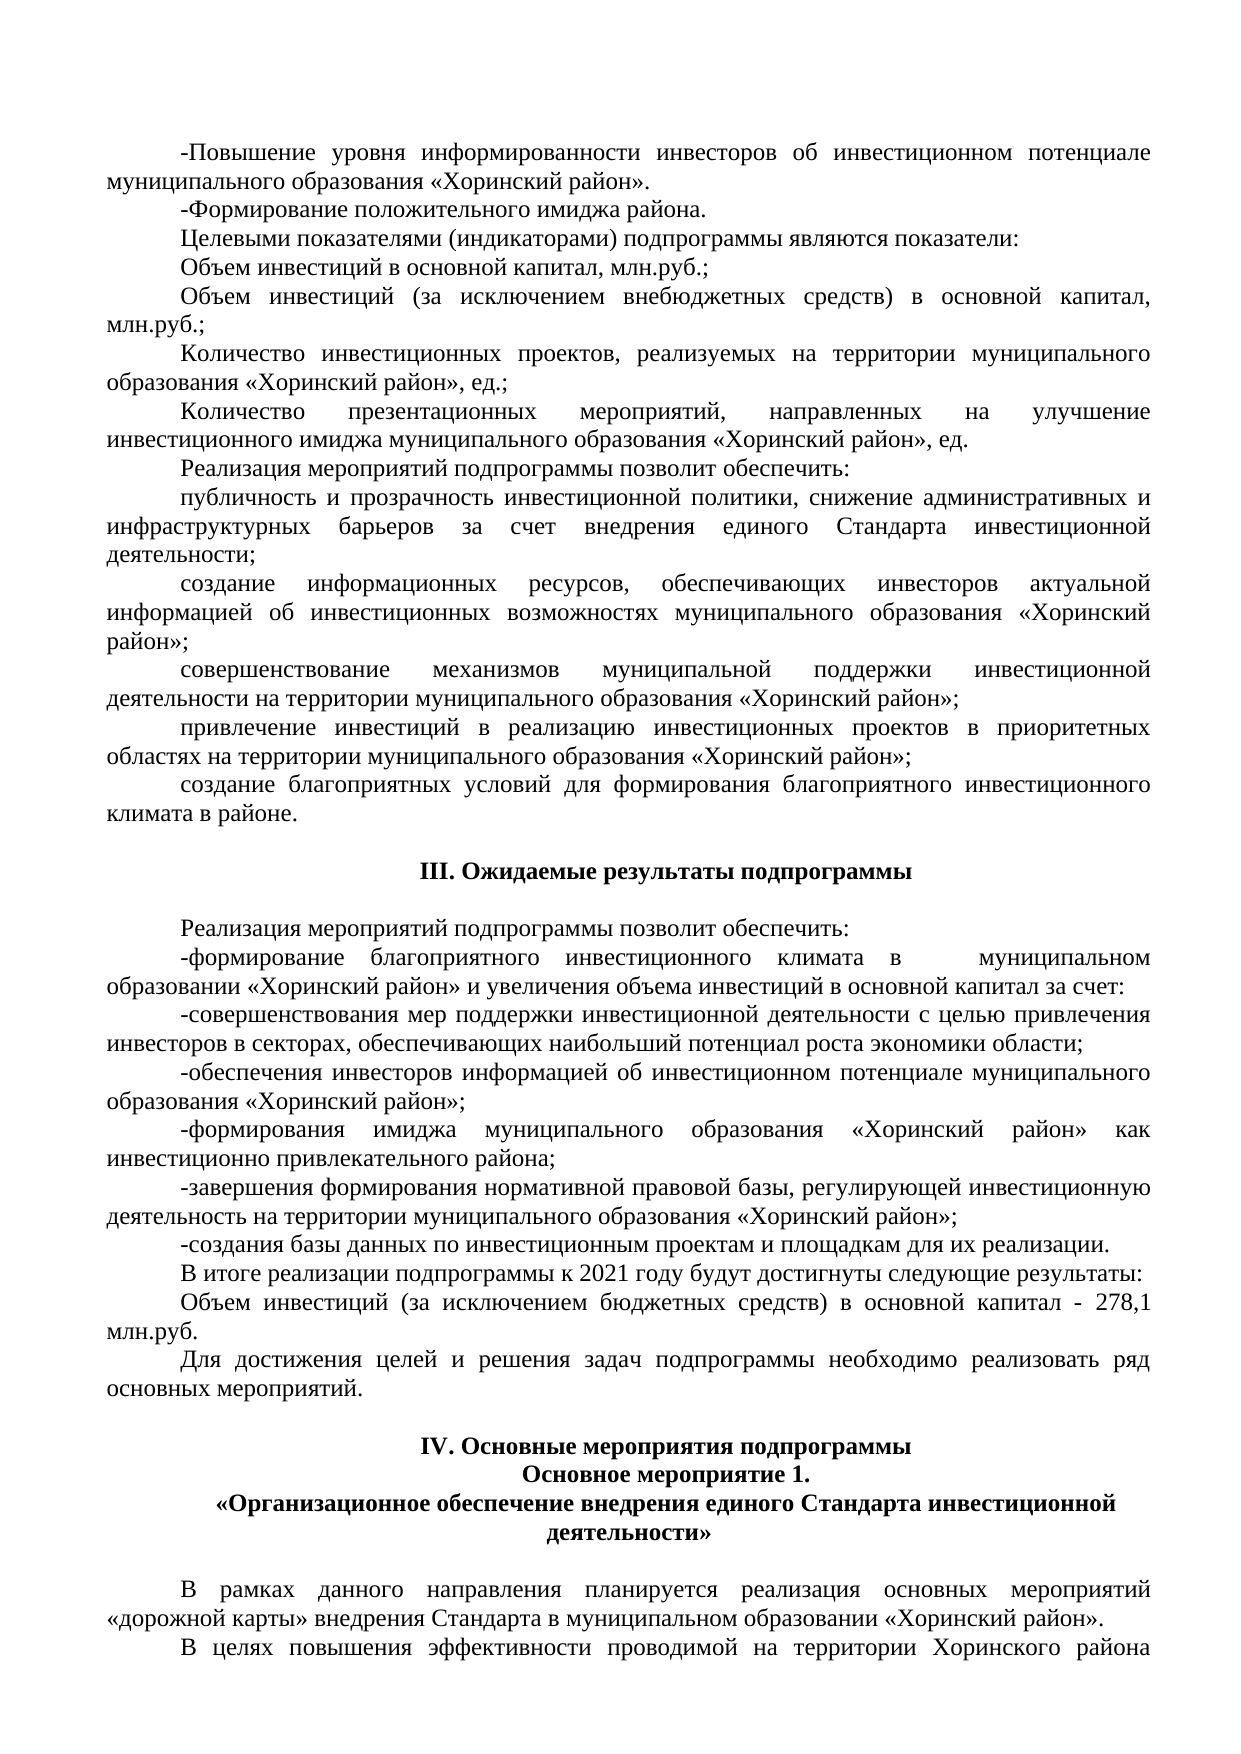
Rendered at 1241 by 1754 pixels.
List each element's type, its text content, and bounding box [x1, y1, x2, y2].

text IV. Основные мероприятия подпрограммы [106, 1431, 1152, 1459]
text -формирование благоприятного инвестиционного климата в муниципальном образовании «Хоринский район» и увеличения объема инвестиций в основной капитал за счет: [106, 942, 1152, 999]
text совершенствование механизмов муниципальной поддержки инвестиционной деятельности на территории муниципального образования «Хоринский район»; [106, 654, 1152, 712]
text В рамках данного направления планируется реализация основных мероприятий «дорожной карты» внедрения Стандарта в муниципальном образовании «Хоринский район». [106, 1574, 1152, 1632]
text -формирования имиджа муниципального образования «Хоринский район» как инвестиционно привлекательного района; [106, 1114, 1152, 1172]
text Основное мероприятие 1. [106, 1459, 1152, 1488]
text Реализация мероприятий подпрограммы позволит обеспечить: [106, 913, 1152, 942]
text создание благоприятных условий для формирования благоприятного инвестиционного климата в районе. [106, 769, 1152, 827]
text Объем инвестиций (за исключением бюджетных средств) в основной капитал - 278,1 млн.руб. [106, 1287, 1152, 1344]
text -совершенствования мер поддержки инвестиционной деятельности с целью привлечения инвесторов в секторах, обеспечивающих наибольший потенциал роста экономики области; [106, 999, 1152, 1057]
text III. Ожидаемые результаты подпрограммы [106, 856, 1152, 884]
text Реализация мероприятий подпрограммы позволит обеспечить: [106, 453, 1152, 482]
text привлечение инвестиций в реализацию инвестиционных проектов в приоритетных областях на территории муниципального образования «Хоринский район»; [106, 712, 1152, 769]
text -Формирование положительного имиджа района. [106, 194, 1152, 223]
text В итоге реализации подпрограммы к 2021 году будут достигнуты следующие результаты: [106, 1258, 1152, 1287]
text Целевыми показателями (индикаторами) подпрограммы являются показатели: [106, 223, 1152, 252]
text -завершения формирования нормативной правовой базы, регулирующей инвестиционную деятельность на территории муниципального образования «Хоринский район»; [106, 1172, 1152, 1229]
text Объем инвестиций (за исключением внебюджетных средств) в основной капитал, млн.руб.; [106, 281, 1152, 338]
text создание информационных ресурсов, обеспечивающих инвесторов актуальной информацией об инвестиционных возможностях муниципального образования «Хоринский район»; [106, 568, 1152, 654]
text Для достижения целей и решения задач подпрограммы необходимо реализовать ряд основных мероприятий. [106, 1344, 1152, 1402]
text Количество презентационных мероприятий, направленных на улучшение инвестиционного имиджа муниципального образования «Хоринский район», ед. [106, 396, 1152, 453]
text Количество инвестиционных проектов, реализуемых на территории муниципального образования «Хоринский район», ед.; [106, 338, 1152, 396]
text -обеспечения инвесторов информацией об инвестиционном потенциале муниципального образования «Хоринский район»; [106, 1057, 1152, 1114]
text -создания базы данных по инвестиционным проектам и площадкам для их реализации. [106, 1229, 1152, 1258]
text публичность и прозрачность инвестиционной политики, снижение административных и инфраструктурных барьеров за счет внедрения единого Стандарта инвестиционной деятельности; [106, 482, 1152, 568]
text -Повышение уровня информированности инвесторов об инвестиционном потенциале муниципального образования «Хоринский район». [106, 137, 1152, 194]
text «Организационное обеспечение внедрения единого Стандарта инвестиционной деятельности» [106, 1488, 1152, 1546]
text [106, 1632, 1152, 1661]
text Объем инвестиций в основной капитал, млн.руб.; [106, 252, 1152, 281]
